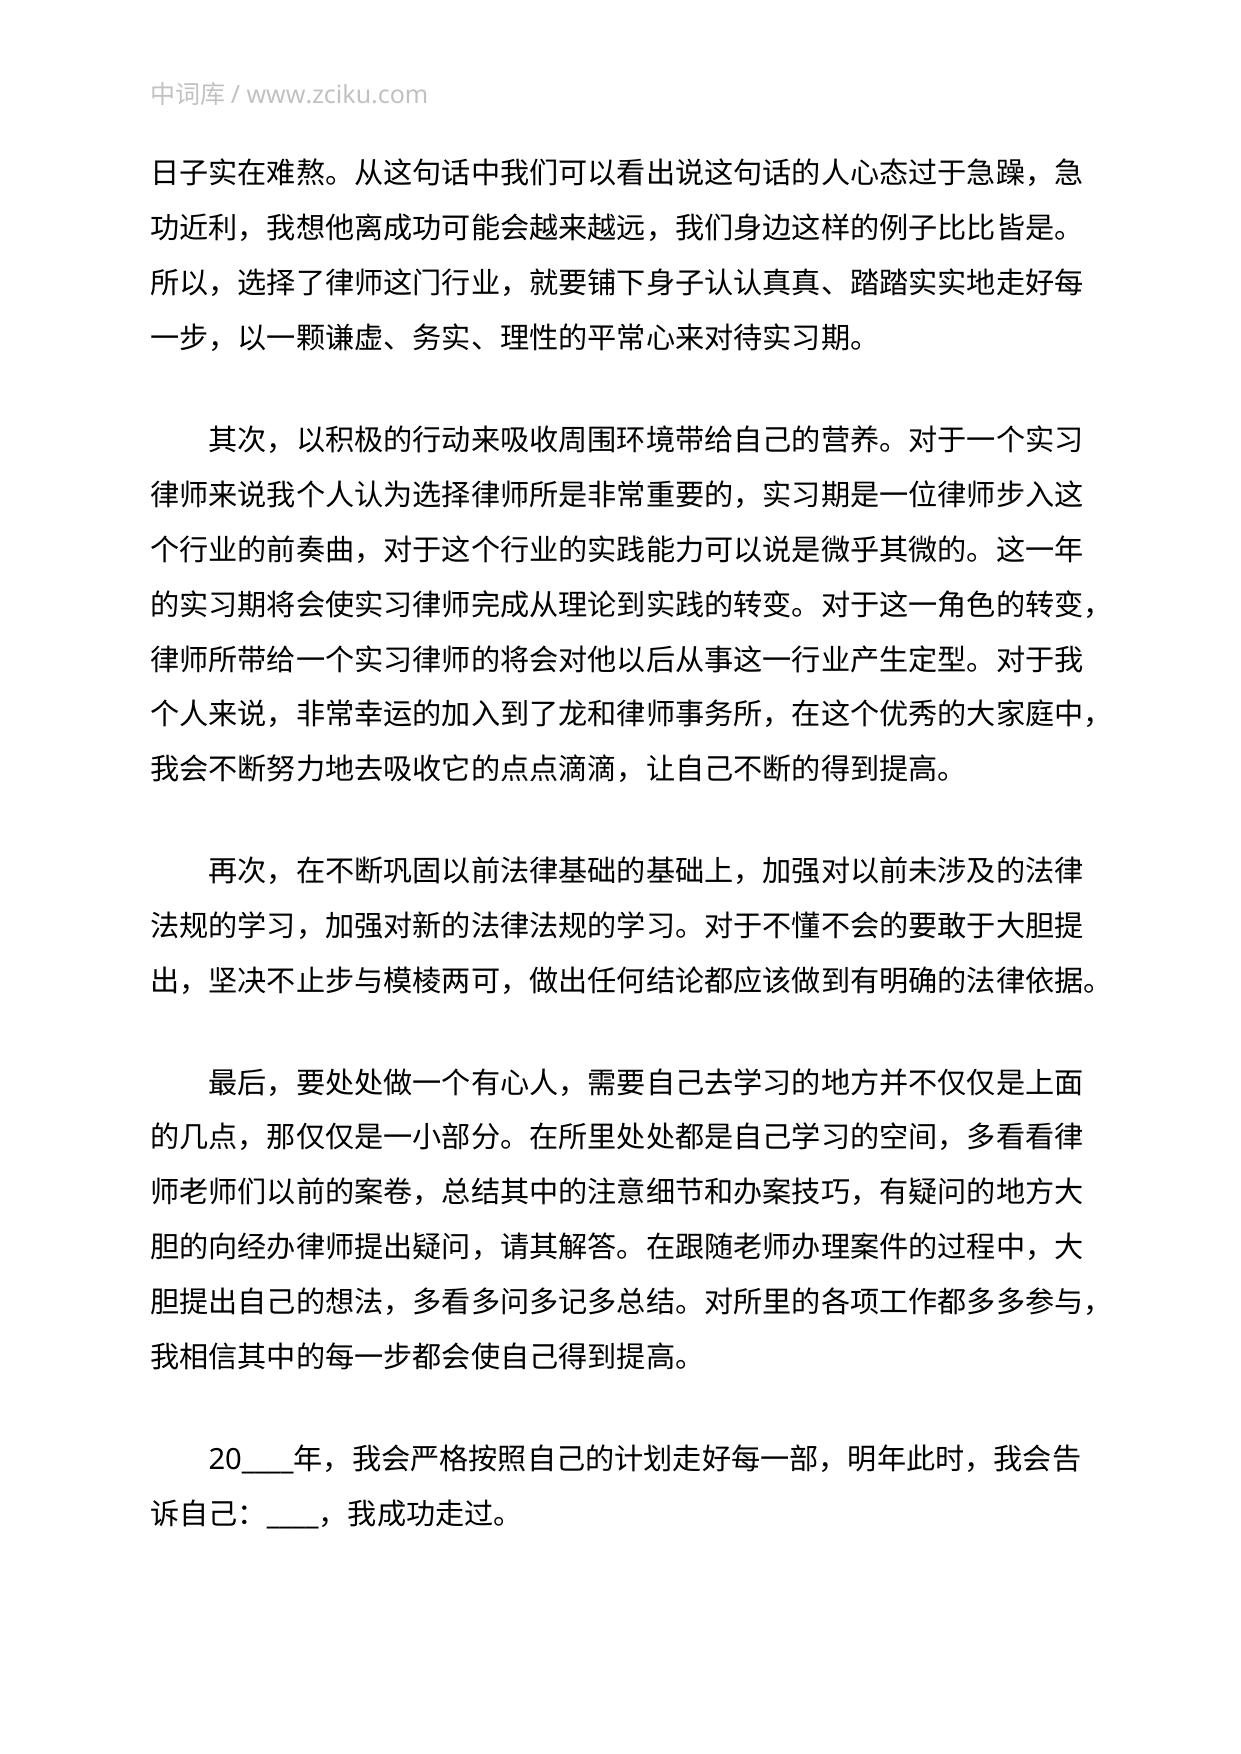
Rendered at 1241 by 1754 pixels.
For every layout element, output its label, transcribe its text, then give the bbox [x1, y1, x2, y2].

text 最后，要处处做一个有心人，需要自己去学习的地方并不仅仅是上面的几点，那仅仅是一小部分。在所里处处都是自己学习的空间，多看看律师老师们以前的案卷，总结其中的注意细节和办案技巧，有疑问的地方大胆的向经办律师提出疑问，请其解答。在跟随老师办理案件的过程中，大胆提出自己的想法，多看多问多记多总结。对所里的各项工作都多多参与，我相信其中的每一步都会使自己得到提高。 [150, 1059, 1090, 1376]
text 再次，在不断巩固以前法律基础的基础上，加强对以前未涉及的法律法规的学习，加强对新的法律法规的学习。对于不懂不会的要敢于大胆提出，坚决不止步与模棱两可，做出任何结论都应该做到有明确的法律依据。 [150, 848, 1090, 1000]
text 20____年，我会严格按照自己的计划走好每一部，明年此时，我会告诉自己：____，我成功走过。 [150, 1435, 1090, 1533]
text 其次，以积极的行动来吸收周围环境带给自己的营养。对于一个实习律师来说我个人认为选择律师所是非常重要的，实习期是一位律师步入这个行业的前奏曲，对于这个行业的实践能力可以说是微乎其微的。这一年的实习期将会使实习律师完成从理论到实践的转变。对于这一角色的转变，律师所带给一个实习律师的将会对他以后从事这一行业产生定型。对于我个人来说，非常幸运的加入到了龙和律师事务所，在这个优秀的大家庭中，我会不断努力地去吸收它的点点滴滴，让自己不断的得到提高。 [150, 416, 1090, 788]
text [150, 150, 1090, 357]
